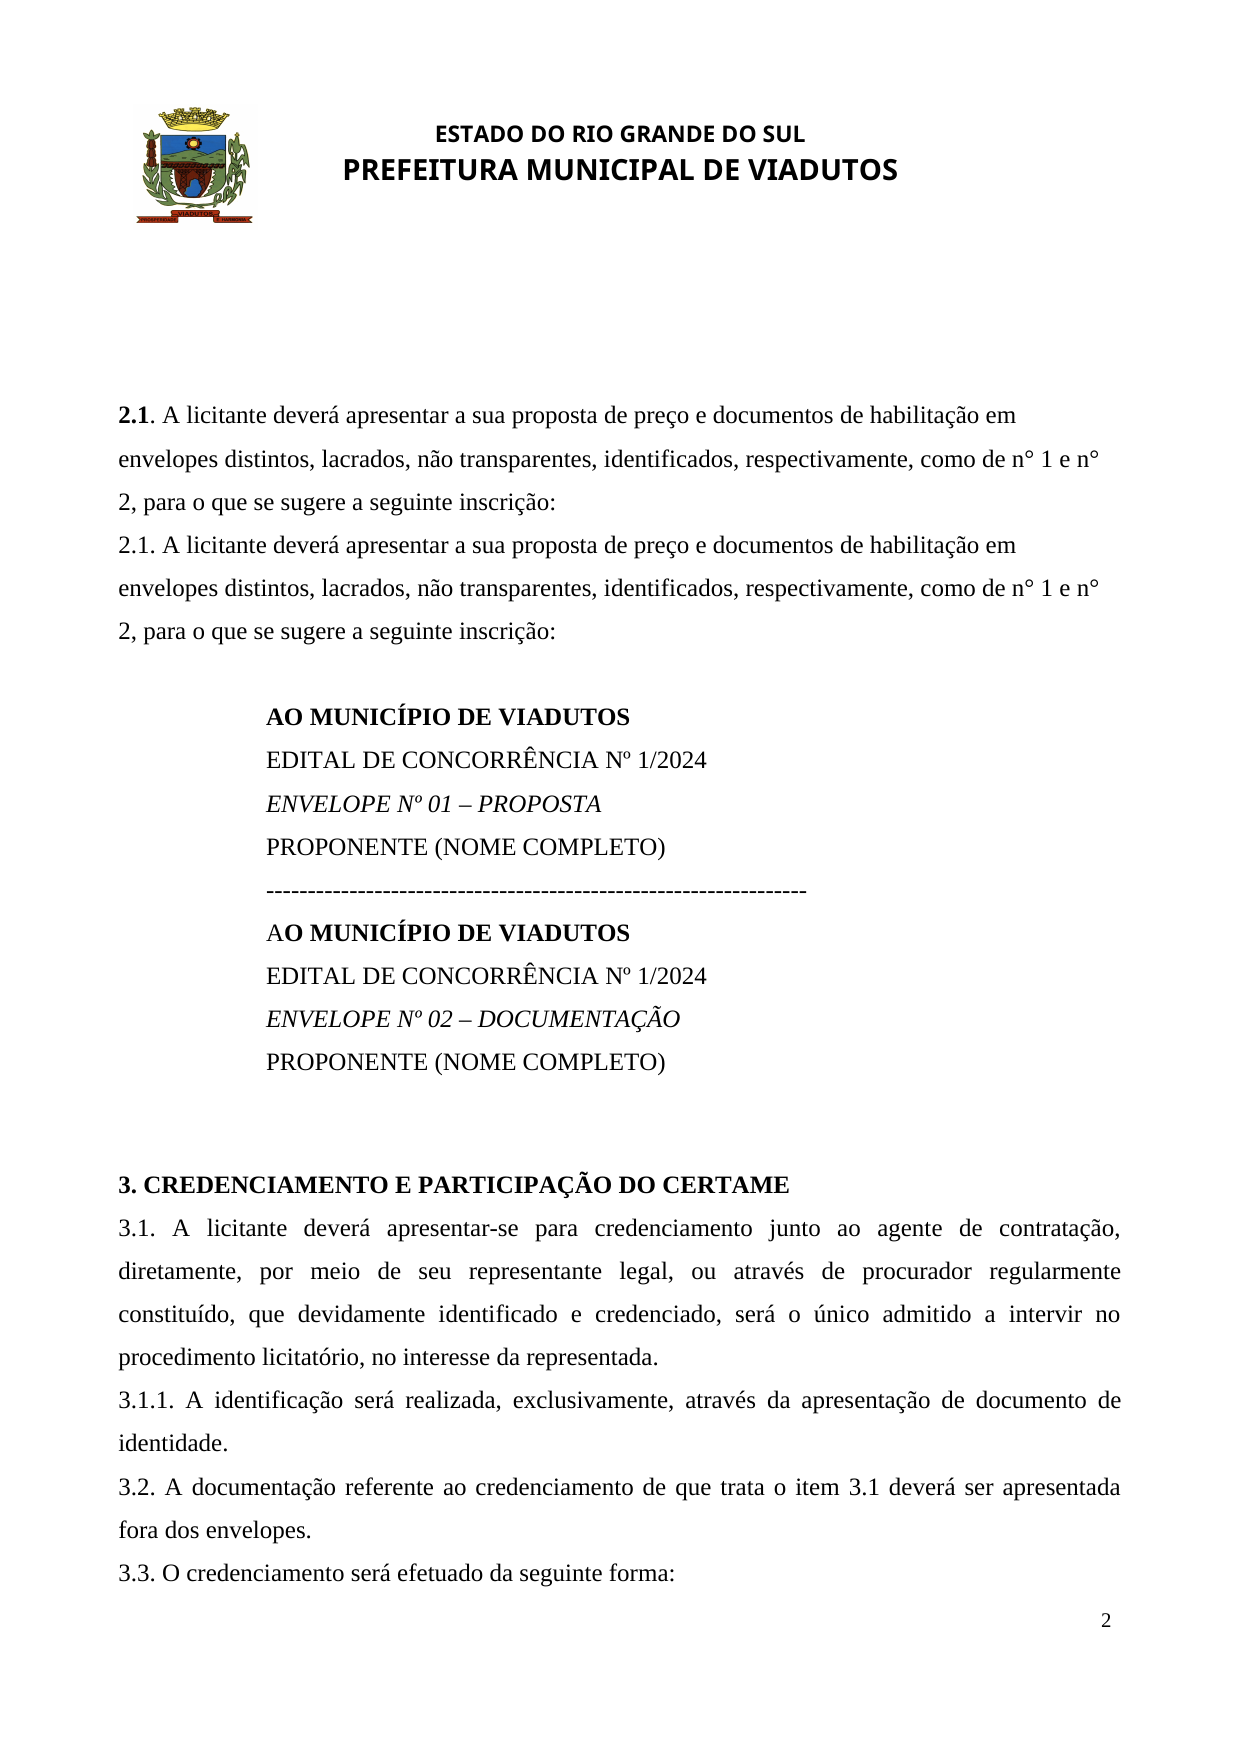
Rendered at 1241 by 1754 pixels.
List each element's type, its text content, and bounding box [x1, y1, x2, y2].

text ENVELOPE Nº 01 – PROPOSTA [118, 789, 1122, 817]
text ENVELOPE Nº 02 – DOCUMENTAÇÃO [118, 1004, 1122, 1033]
text PROPONENTE (NOME COMPLETO) [118, 832, 1122, 861]
picture [132, 104, 258, 230]
text 3.1.1. A identificação será realizada, exclusivamente, através da apresentação de documento de identidade. [118, 1385, 1122, 1457]
text 2.1. A licitante deverá apresentar a sua proposta de preço e documentos de habilitação em envelopes distintos, lacrados, não transparentes, identificados, respectivamente, como de n° 1 e n° 2, para o que se sugere a seguinte inscrição: [118, 530, 1122, 645]
text 3. CREDENCIAMENTO E PARTICIPAÇÃO DO CERTAME [118, 1170, 1122, 1198]
text 3.2. A documentação referente ao credenciamento de que trata o item 3.1 deverá ser apresentada fora dos envelopes. [118, 1472, 1122, 1543]
text EDITAL DE CONCORRÊNCIA Nº 1/2024 [118, 746, 1122, 774]
text 3.3. O credenciamento será efetuado da seguinte forma: [118, 1558, 1122, 1587]
text PROPONENTE (NOME COMPLETO) [118, 1047, 1122, 1076]
text AO MUNICÍPIO DE VIADUTOS [118, 702, 1122, 731]
text 3.1. A licitante deverá apresentar-se para credenciamento junto ao agente de contratação, diretamente, por meio de seu representante legal, ou através de procurador regularmente constituído, que devidamente identificado e credenciado, será o único admitido a intervir no procedimento licitatório, no interesse da representada. [118, 1213, 1122, 1371]
text 2.1. A licitante deverá apresentar a sua proposta de preço e documentos de habilitação em envelopes distintos, lacrados, não transparentes, identificados, respectivamente, como de n° 1 e n° 2, para o que se sugere a seguinte inscrição: [118, 401, 1122, 516]
text ----------------------------------------------------------------- [118, 875, 1122, 904]
text AO MUNICÍPIO DE VIADUTOS [118, 918, 1122, 947]
text EDITAL DE CONCORRÊNCIA Nº 1/2024 [118, 961, 1122, 990]
